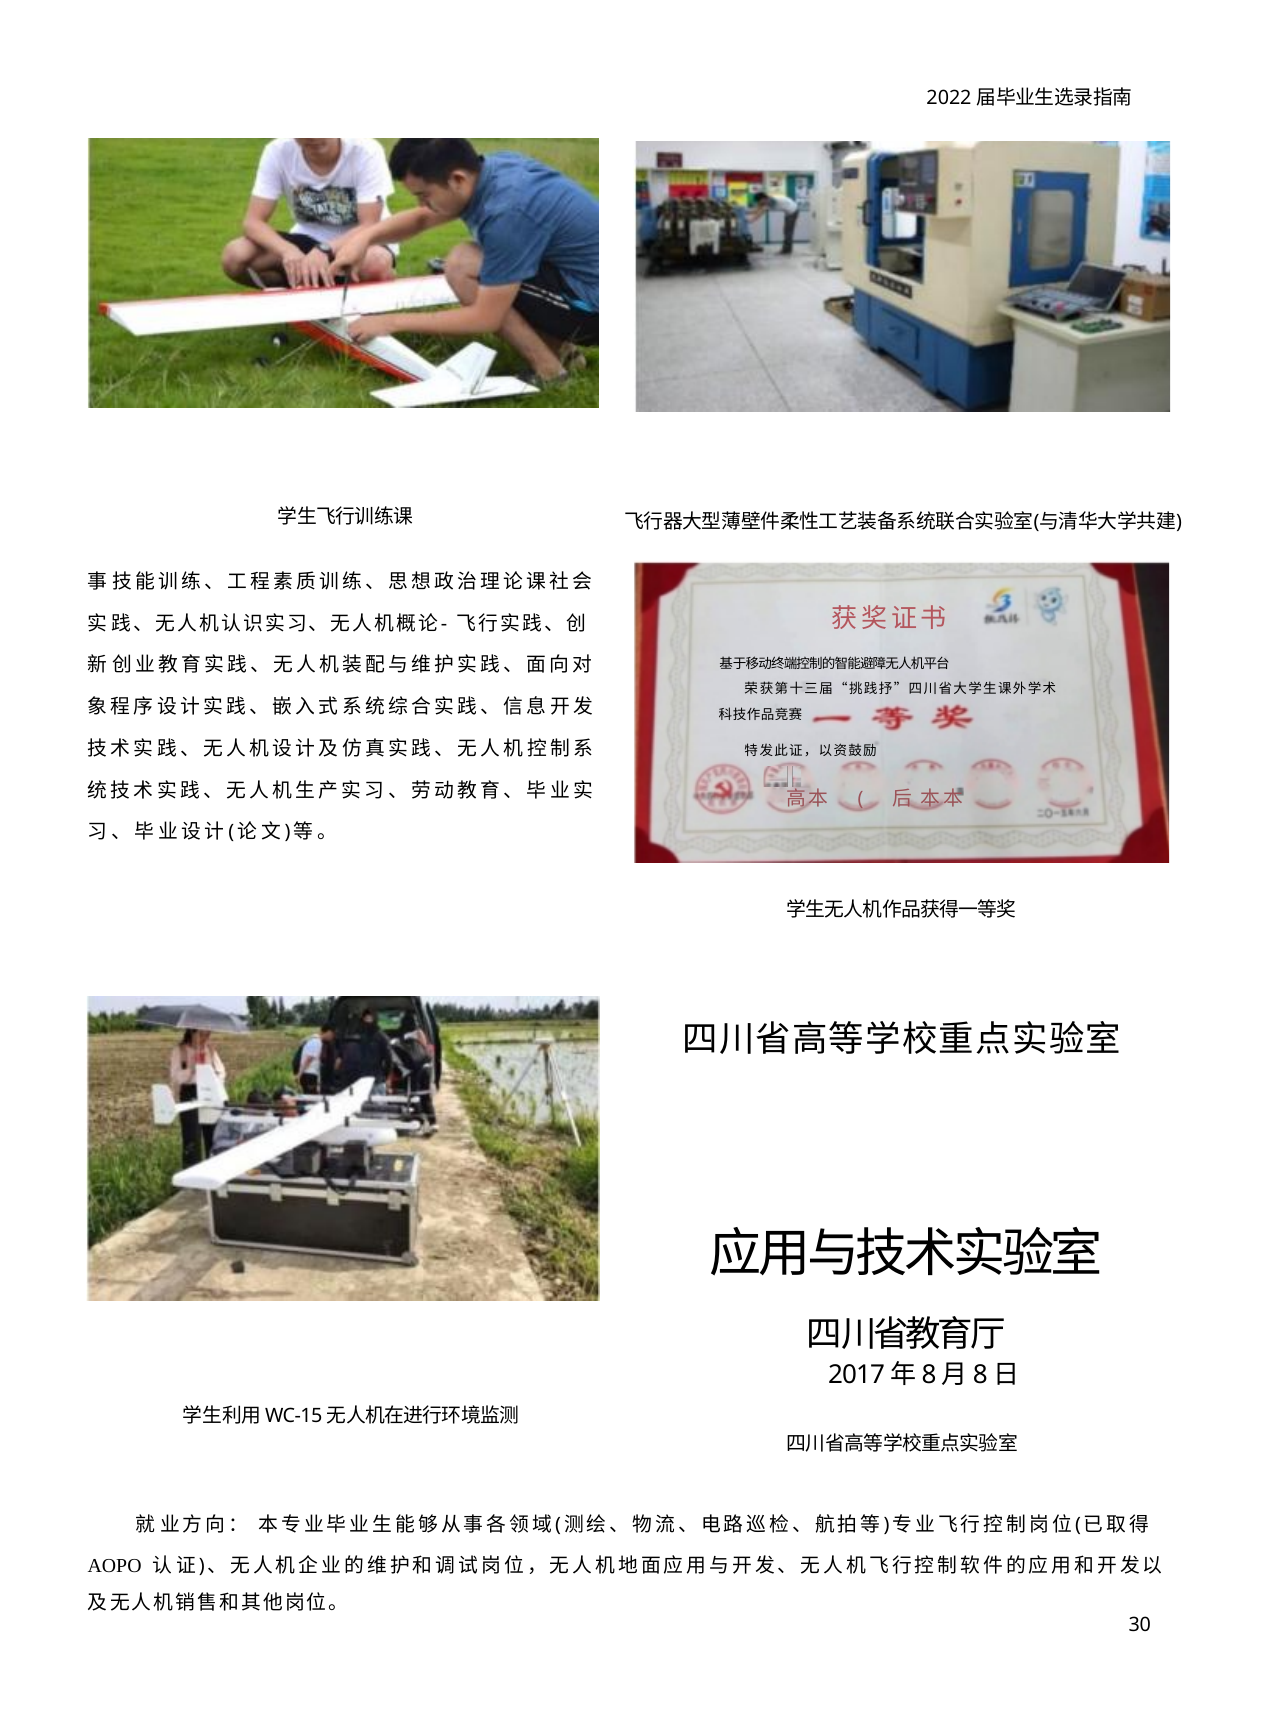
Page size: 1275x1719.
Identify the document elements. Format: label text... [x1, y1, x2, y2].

text 四川省教育厅 [806, 1313, 1187, 1355]
text 学生无人机作品获得一等奖 [786, 898, 1187, 921]
text 事技能训练、工程素质训练、思想政治理论课社会 实践、无人机认识实习、无人机概论- 飞行实践、创 新创业教育实践、无人机装配与维护实践、面向对 象程序设计实践、嵌入式系统综合实践、信息开发 技术实践、无人机设计及仿真实践、无人机控制系 统技术实践、无人机生产实习、劳动教育、毕业实 习、毕业设计(论文)等。 [87, 565, 596, 845]
picture [86, 996, 600, 1301]
text 飞行器大型薄壁件柔性工艺装备系统联合实验室(与清华大学共建) [624, 507, 1187, 534]
text 学生飞行训练课 [277, 502, 614, 528]
text 应用与技术实验室 [709, 1217, 1187, 1285]
text 特发此证，以资鼓励 [744, 742, 1187, 759]
text 学生利用WC-15 无人机在进行环境监测 [182, 1405, 672, 1427]
text 四川省高等学校重点实验室 [682, 1014, 1187, 1061]
picture [87, 138, 599, 408]
text 2022 届毕业生选录指南 [926, 84, 1187, 110]
text 基于移动终端控制的智能避障无人机平台 [719, 655, 1187, 673]
text 高 本 ( 后 本 本 [786, 784, 1187, 810]
picture [633, 141, 1171, 412]
text 荣获第十三届“挑践抒”四川省大学生课外学术 [744, 683, 1187, 705]
text 科技作品竞赛 [718, 705, 1187, 723]
picture [633, 560, 1170, 863]
text 就业方向： 本专业毕业生能够从事各领域(测绘、物流、电路巡检、航拍等)专业飞行控制岗位(已取得 AOPO 认证)、无人机企业的维护和调试岗位，无人机地面应用与开发、无人机飞行控制软件的应用和开发以 [87, 1508, 1169, 1579]
text 四川省高等学校重点实验室 [786, 1432, 1187, 1455]
text 及无人机销售和其他岗位。 [87, 1592, 1187, 1614]
text 获奖证书 [831, 599, 1187, 634]
text 2017年8月8日 [828, 1355, 1187, 1390]
